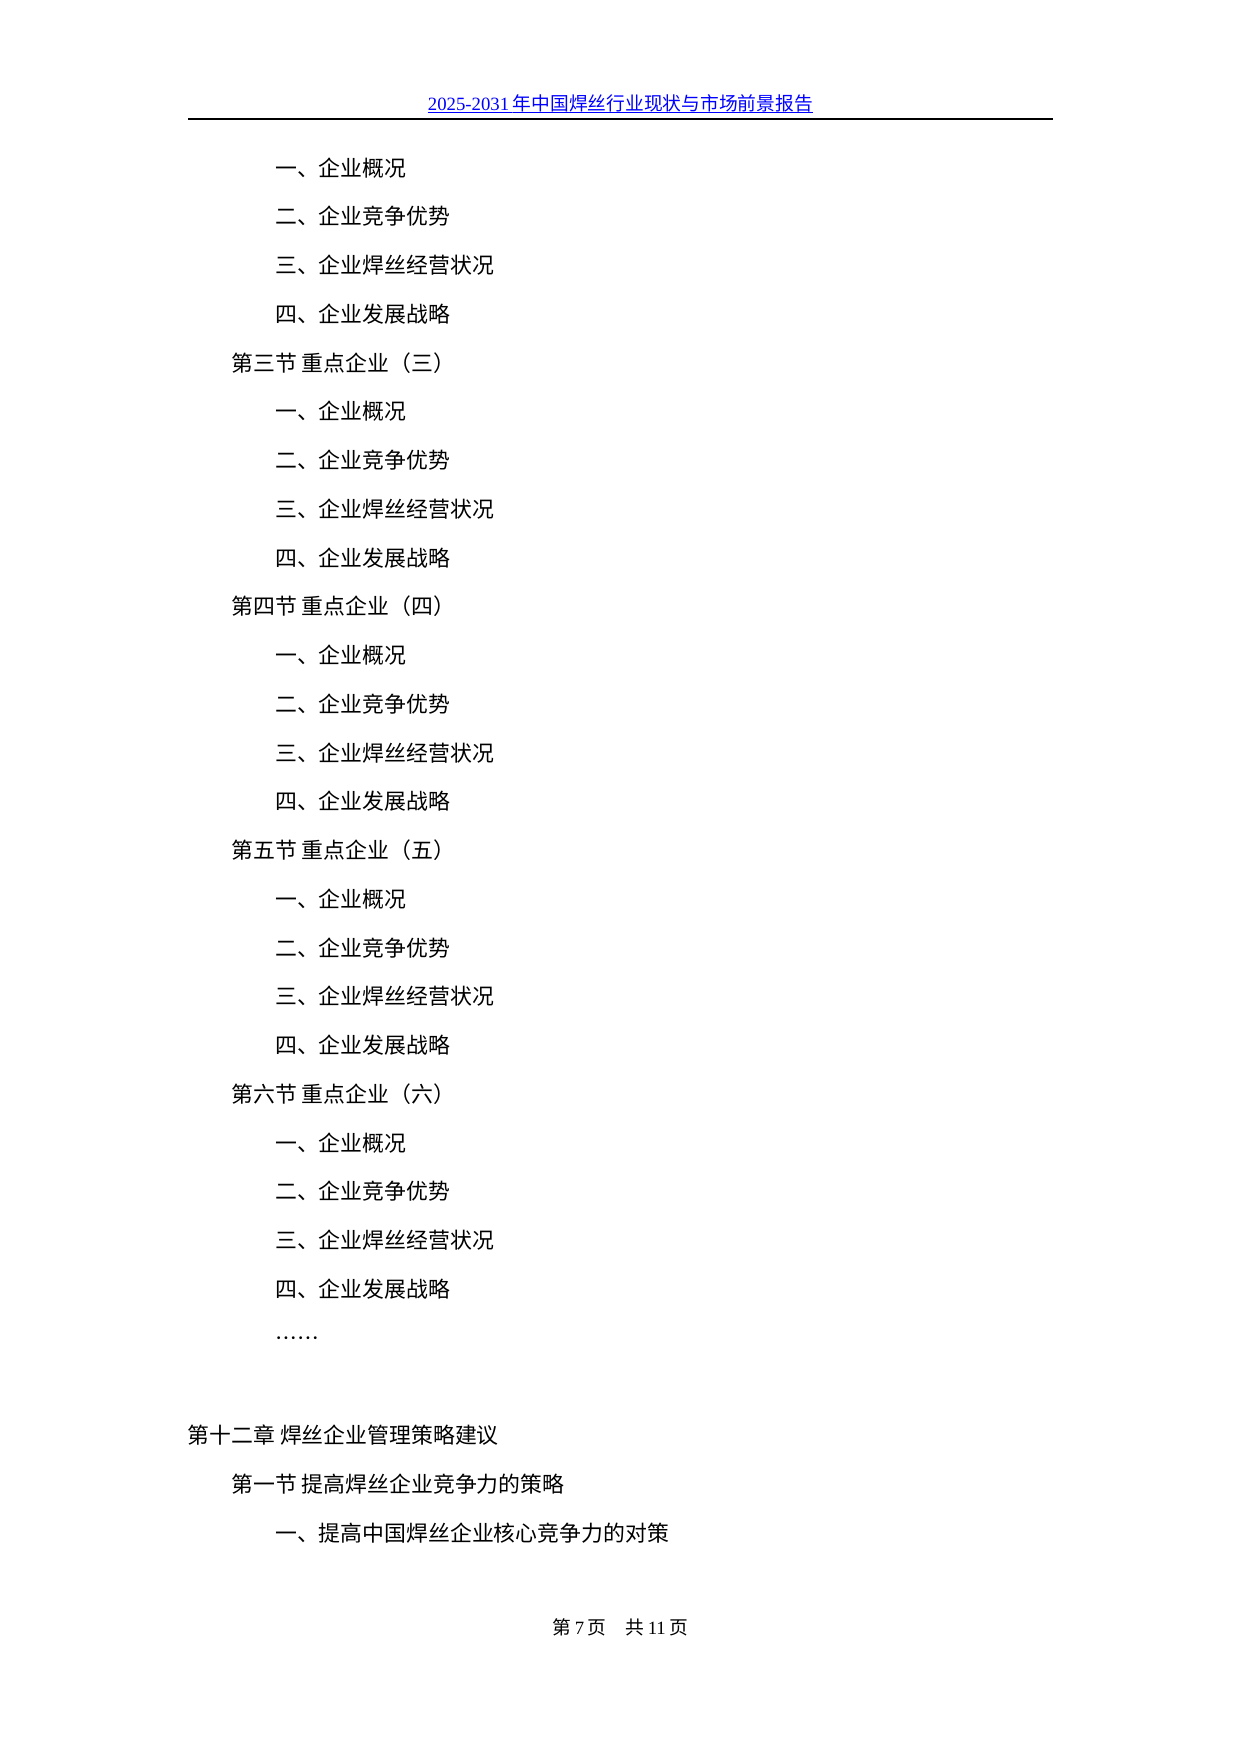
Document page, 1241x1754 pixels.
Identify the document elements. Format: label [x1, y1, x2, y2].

text [187, 150, 1053, 1548]
